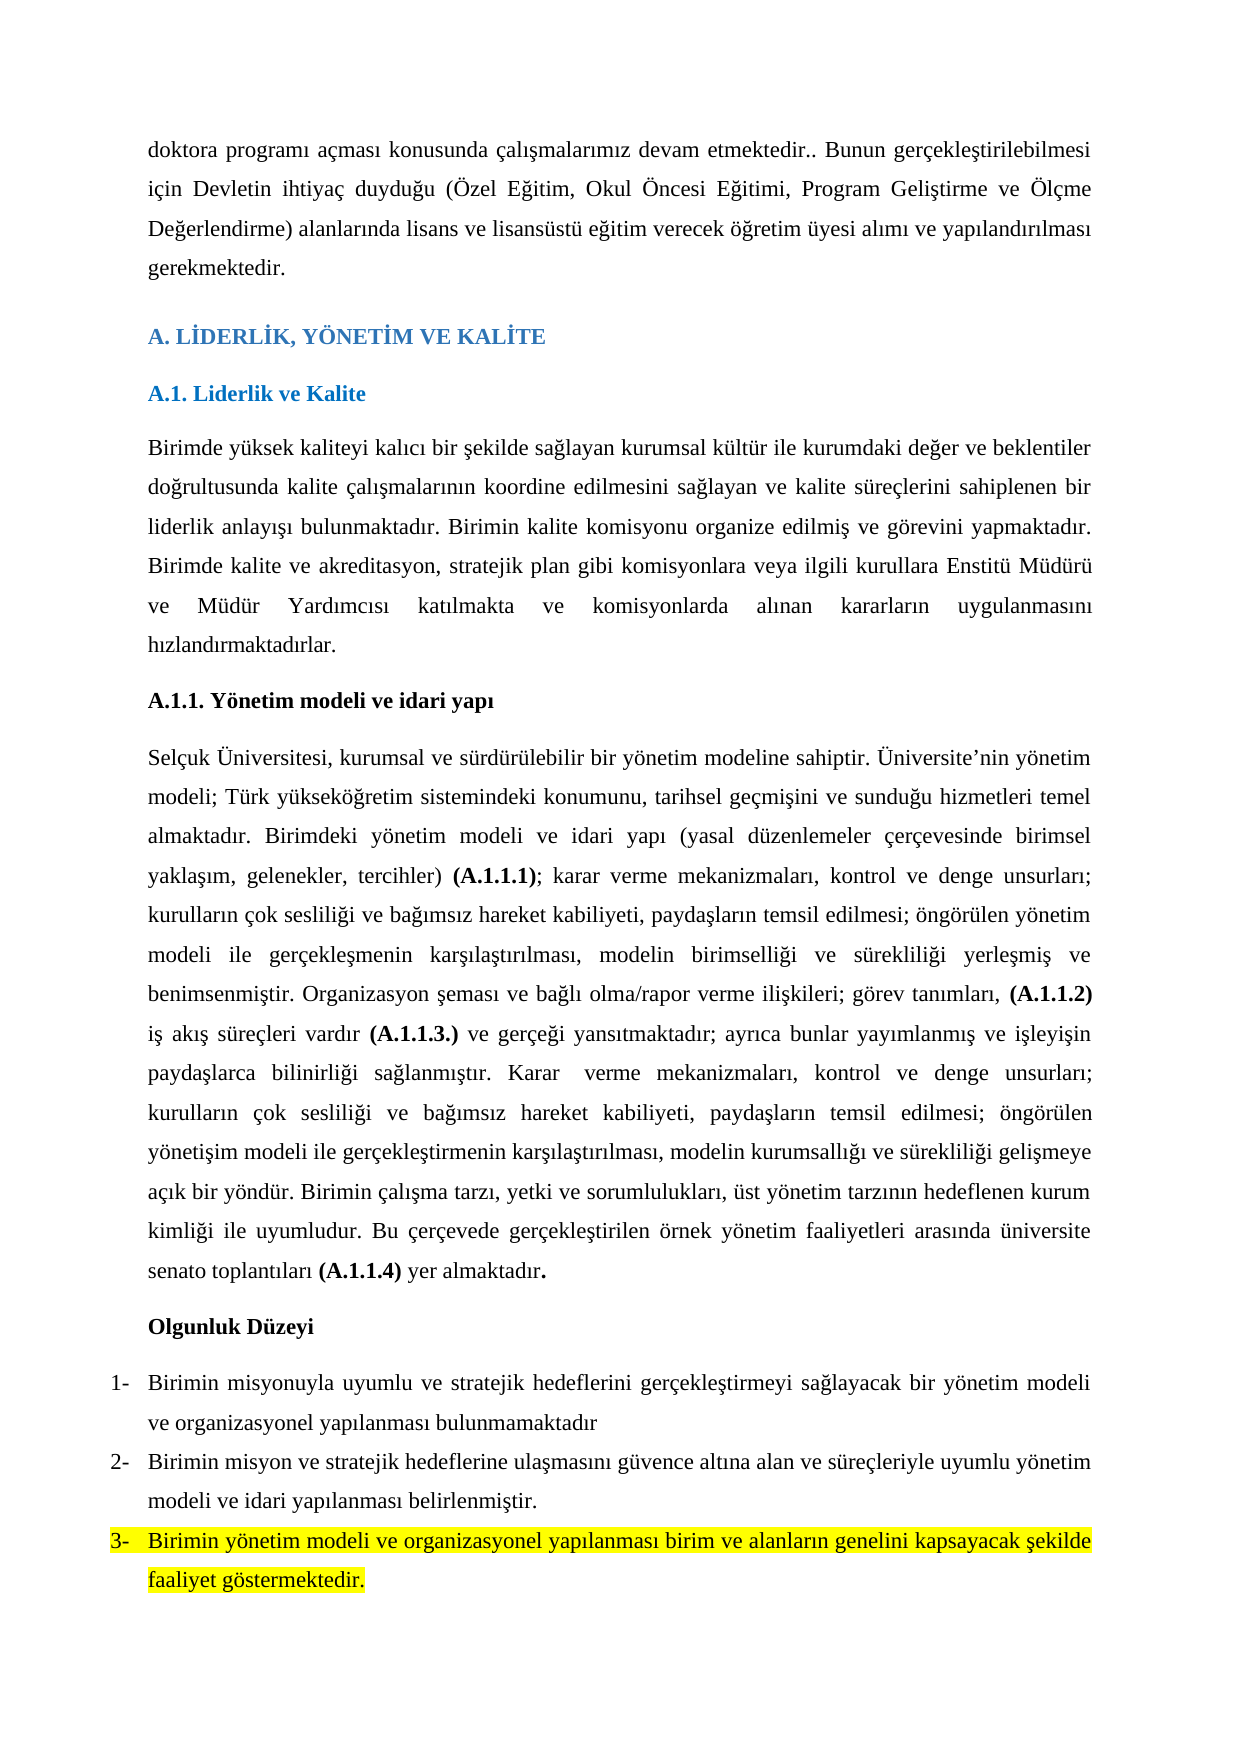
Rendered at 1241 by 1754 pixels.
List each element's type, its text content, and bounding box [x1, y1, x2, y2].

text Birimde yüksek kaliteyi kalıcı bir şekilde sağlayan kurumsal kültür ile kurumdaki değer ve beklentiler doğrultusunda kalite çalışmalarının koordine edilmesini sağlayan ve kalite süreçlerini sahiplenen bir liderlik anlayışı bulunmaktadır. Birimin kalite komisyonu organize edilmiş ve görevini yapmaktadır. Birimde kalite ve akreditasyon, stratejik plan gibi komisyonlara veya ilgili kurullara Enstitü Müdürü ve Müdür Yardımcısı katılmakta ve komisyonlarda alınan kararların uygulanmasını hızlandırmaktadırlar. [148, 434, 1092, 658]
subtitle A.1. Liderlik ve Kalite [148, 381, 1092, 407]
text A.1.1. Yönetim modeli ve idari yapı [148, 687, 1092, 714]
subtitle A. LİDERLİK, YÖNETİM VE KALİTE [148, 323, 1092, 349]
text Selçuk Üniversitesi, kurumsal ve sürdürülebilir bir yönetim modeline sahiptir. Üniversite’nin yönetim modeli; Türk yükseköğretim sistemindeki konumunu, tarihsel geçmişini ve sunduğu hizmetleri temel almaktadır. Birimdeki yönetim modeli ve idari yapı (yasal düzenlemeler çerçevesinde birimsel yaklaşım, gelenekler, tercihler) (A.1.1.1); karar verme mekanizmaları, kontrol ve denge unsurları; kurulların çok sesliliği ve bağımsız hareket kabiliyeti, paydaşların temsil edilmesi; öngörülen yönetim modeli ile gerçekleşmenin karşılaştırılması, modelin birimselliği ve sürekliliği yerleşmiş ve benimsenmiştir. Organizasyon şeması ve bağlı olma/rapor verme ilişkileri; görev tanımları, (A.1.1.2) iş akış süreçleri vardır (A.1.1.3.) ve gerçeği yansıtmaktadır; ayrıca bunlar yayımlanmış ve işleyişin paydaşlarca bilinirliği sağlanmıştır. Karar verme mekanizmaları, kontrol ve denge unsurları; kurulların çok sesliliği ve bağımsız hareket kabiliyeti, paydaşların temsil edilmesi; öngörülen yönetişim modeli ile gerçekleştirmenin karşılaştırılması, modelin kurumsallığı ve sürekliliği gelişmeye açık bir yöndür. Birimin çalışma tarzı, yetki ve sorumlulukları, üst yönetim tarzının hedeflenen kurum kimliği ile uyumludur. Bu çerçevede gerçekleştirilen örnek yönetim faaliyetleri arasında üniversite senato toplantıları (A.1.1.4) yer almaktadır. [148, 744, 1092, 1283]
list Birimin misyonuyla uyumlu ve stratejik hedeflerini gerçekleştirmeyi sağlayacak bir yönetim modeli ve organizasyonel yapılanması bulunmamaktadır [110, 1369, 1092, 1435]
text Olgunluk Düzeyi [148, 1313, 1092, 1339]
list Birimin yönetim modeli ve organizasyonel yapılanması birim ve alanların genelini kapsayacak şekilde faaliyet göstermektedir. [110, 1553, 1092, 1593]
list Birimin misyon ve stratejik hedeflerine ulaşmasını güvence altına alan ve süreçleriyle uyumlu yönetim modeli ve idari yapılanması belirlenmiştir. [110, 1448, 1092, 1514]
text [148, 136, 1092, 281]
